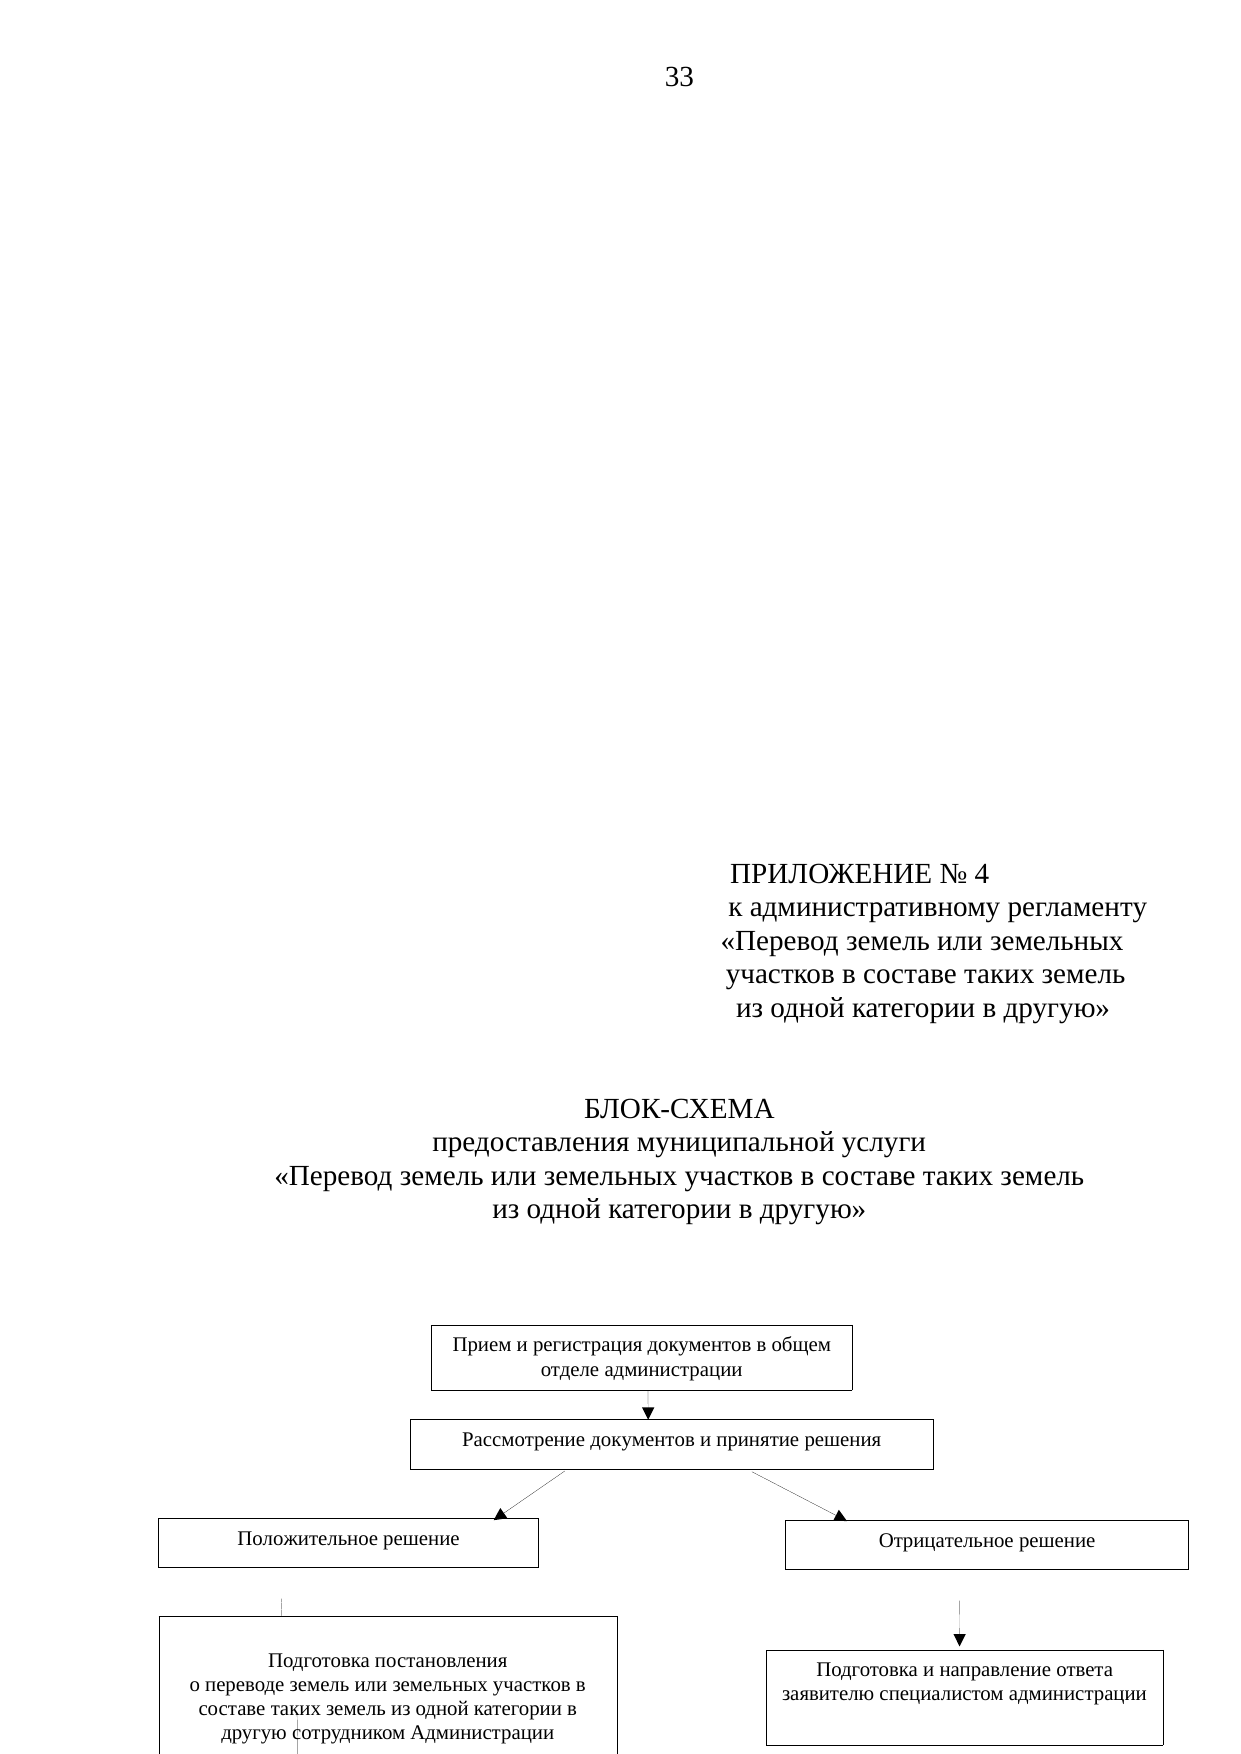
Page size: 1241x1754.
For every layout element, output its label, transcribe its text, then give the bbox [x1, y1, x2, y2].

text предоставления муниципальной услуги [177, 1124, 1181, 1158]
text «Перевод земель или земельных [472, 923, 1181, 957]
text ПРИЛОЖЕНИЕ № 4 [650, 856, 1181, 889]
text к административному регламенту [665, 889, 1181, 923]
text «Перевод земель или земельных участков в составе таких земель из одной категории в другую» [177, 1158, 1181, 1225]
text участков в составе таких земель [546, 957, 1181, 990]
text БЛОК-СХЕМА [177, 1091, 1181, 1124]
text из одной категории в другую» [665, 990, 1181, 1024]
